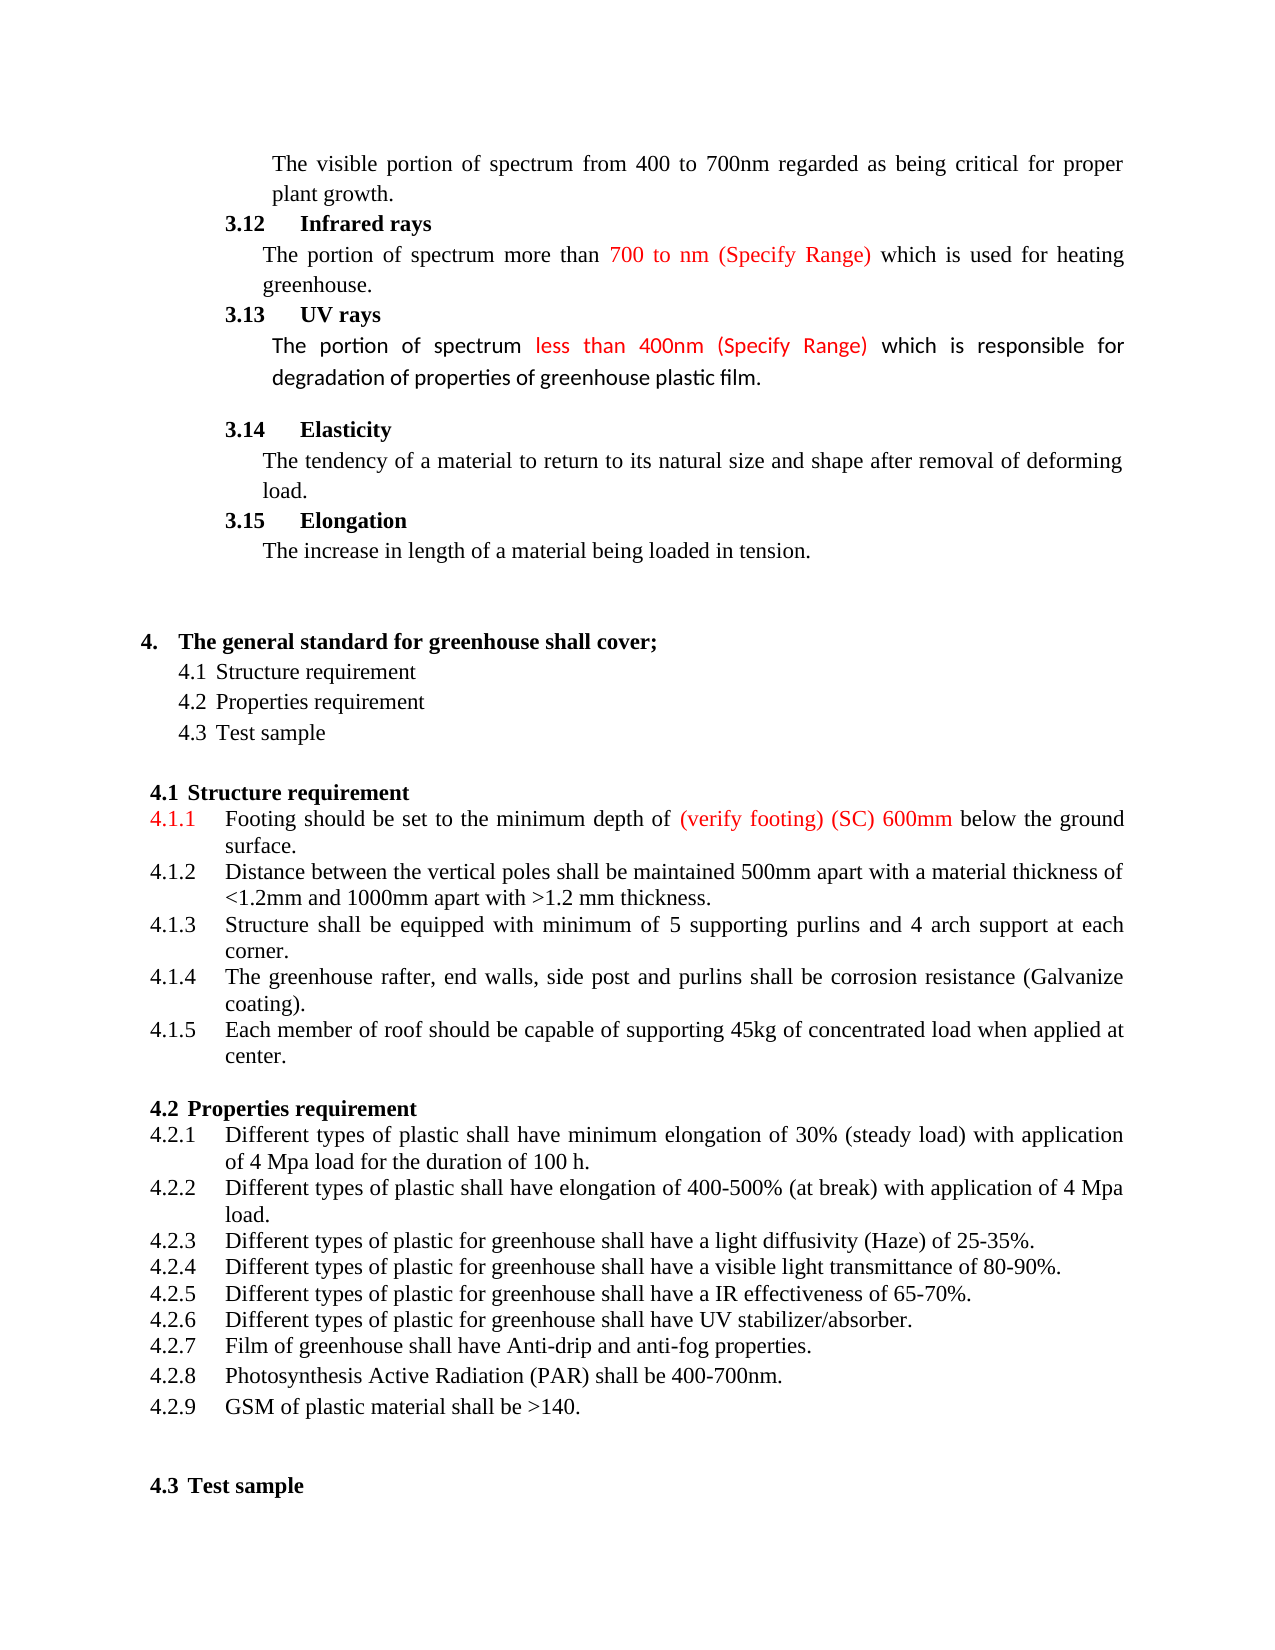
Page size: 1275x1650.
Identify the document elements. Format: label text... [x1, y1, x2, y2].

list The general standard for greenhouse shall cover; [141, 628, 1125, 654]
list Footing should be set to the minimum depth of (verify footing) (SC) 600mm below the ground surface. [150, 805, 1125, 858]
list Different types of plastic for greenhouse shall have UV stabilizer/absorber. [150, 1306, 1125, 1332]
list UV rays [225, 301, 1125, 327]
list Photosynthesis Active Radiation (PAR) shall be 400-700nm. [150, 1363, 1125, 1389]
list Different types of plastic shall have elongation of 400-500% (at break) with application of 4 Mpa load. [150, 1174, 1125, 1227]
list Elongation [225, 507, 1125, 533]
list The increase in length of a material being loaded in tension. [262, 537, 1125, 564]
list Distance between the vertical poles shall be maintained 500mm apart with a material thickness of <1.2mm and 1000mm apart with >1.2 mm thickness. [150, 858, 1125, 911]
list Different types of plastic shall have minimum elongation of 30% (steady load) with application of 4 Mpa load for the duration of 100 h. [150, 1122, 1125, 1174]
list Infrared rays [225, 210, 1125, 237]
list Different types of plastic for greenhouse shall have a visible light transmittance of 80-90%. [150, 1253, 1125, 1280]
list Different types of plastic for greenhouse shall have a light diffusivity (Haze) of 25-35%. [150, 1227, 1125, 1253]
text The portion of spectrum less than 400nm (Specify Range) which is responsible for degradation of properties of greenhouse plastic film. [272, 331, 1125, 391]
list Test sample [150, 1472, 1125, 1498]
list The tendency of a material to return to its natural size and shape after removal of deforming load. [262, 447, 1125, 503]
list The greenhouse rafter, end walls, side post and purlins shall be corrosion resistance (Galvanize coating). [150, 963, 1125, 1016]
list GSM of plastic material shall be >140. [150, 1393, 1125, 1419]
list Each member of roof should be capable of supporting 45kg of concentrated load when applied at center. [150, 1016, 1125, 1069]
list Film of greenhouse shall have Anti-drip and anti-fog properties. [150, 1332, 1125, 1359]
list Different types of plastic for greenhouse shall have a IR effectiveness of 65-70%. [150, 1280, 1125, 1306]
list Properties requirement [150, 1095, 1125, 1122]
list The visible portion of spectrum from 400 to 700nm regarded as being critical for proper plant growth. [272, 150, 1125, 207]
list Properties requirement [178, 688, 1125, 715]
list Structure requirement [150, 779, 1125, 805]
list Elasticity [225, 416, 1125, 443]
list Test sample [178, 718, 1125, 745]
list Structure shall be equipped with minimum of 5 supporting purlins and 4 arch support at each corner. [150, 911, 1125, 963]
list Structure requirement [178, 658, 1125, 684]
list The portion of spectrum more than 700 to nm (Specify Range) which is used for heating greenhouse. [262, 241, 1125, 297]
